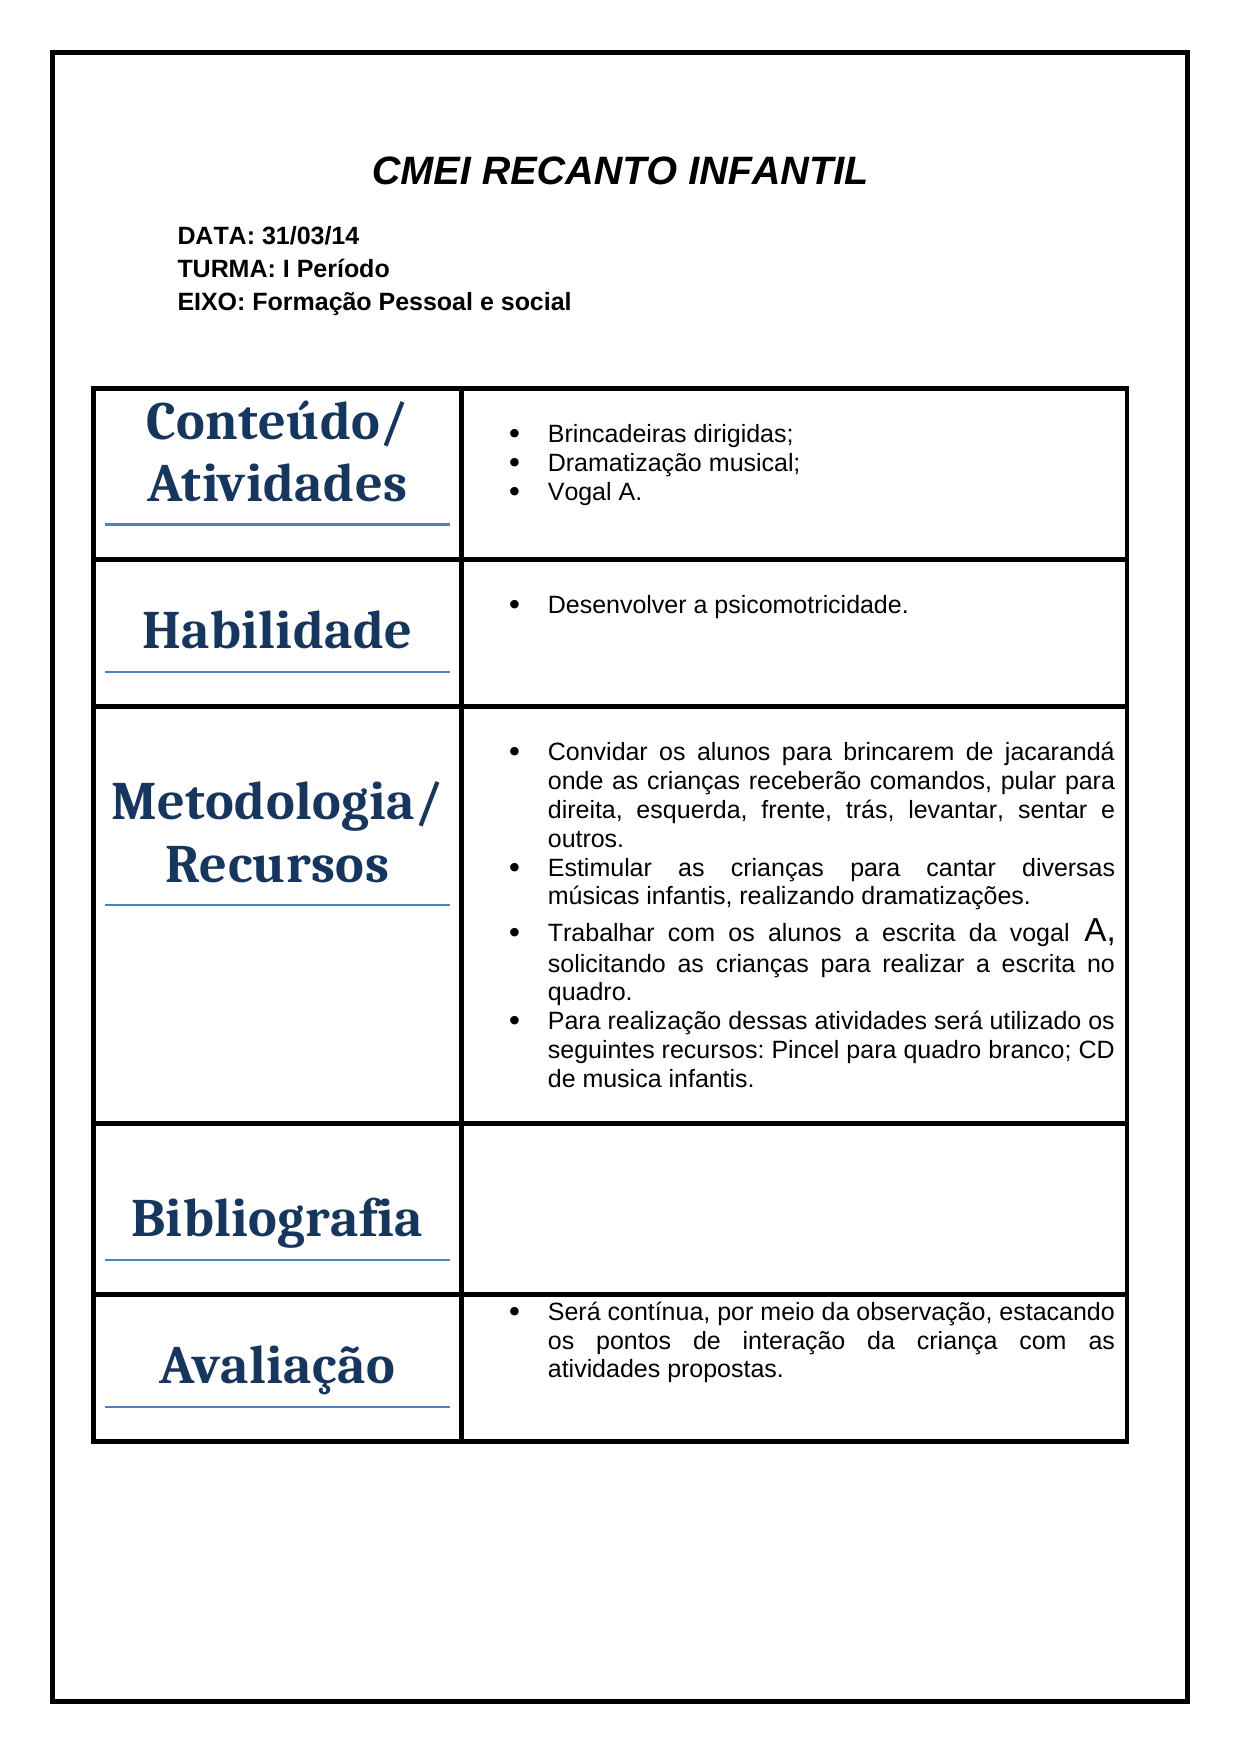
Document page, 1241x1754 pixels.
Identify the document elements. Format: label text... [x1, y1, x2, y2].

text TURMA: I Período [177, 254, 1063, 283]
table_cell Habilidade [96, 562, 459, 704]
text EIXO: Formação Pessoal e social [177, 287, 1063, 316]
table_cell [464, 1126, 1125, 1292]
table_header Conteúdo/ Atividades [96, 391, 459, 557]
table_cell Bibliografia [96, 1126, 459, 1292]
table_cell Convidar os alunos para brincarem de jacarandá onde as crianças receberão comandos, pular para direita, esquerda, frente, trás, levantar, sentar e outros. Estimular as crianças para cantar diversas músicas infantis, realizando dramatizações. Trabalhar com os alunos a escrita da vogal A, solicitando as crianças para realizar a escrita no quadro. Para realização dessas atividades será utilizado os seguintes recursos: Pincel para quadro branco; CD de musica infantis. [464, 709, 1125, 1121]
table_cell Será contínua, por meio da observação, estacando os pontos de interação da criança com as atividades propostas. [464, 1297, 1125, 1439]
text CMEI RECANTO INFANTIL [177, 148, 1063, 193]
table_cell Avaliação [96, 1297, 459, 1439]
table_cell Metodologia/ Recursos [96, 709, 459, 1121]
text DATA: 31/03/14 [177, 221, 1063, 249]
table_header Brincadeiras dirigidas; Dramatização musical; Vogal A. [464, 391, 1125, 557]
table_cell Desenvolver a psicomotricidade. [464, 562, 1125, 704]
